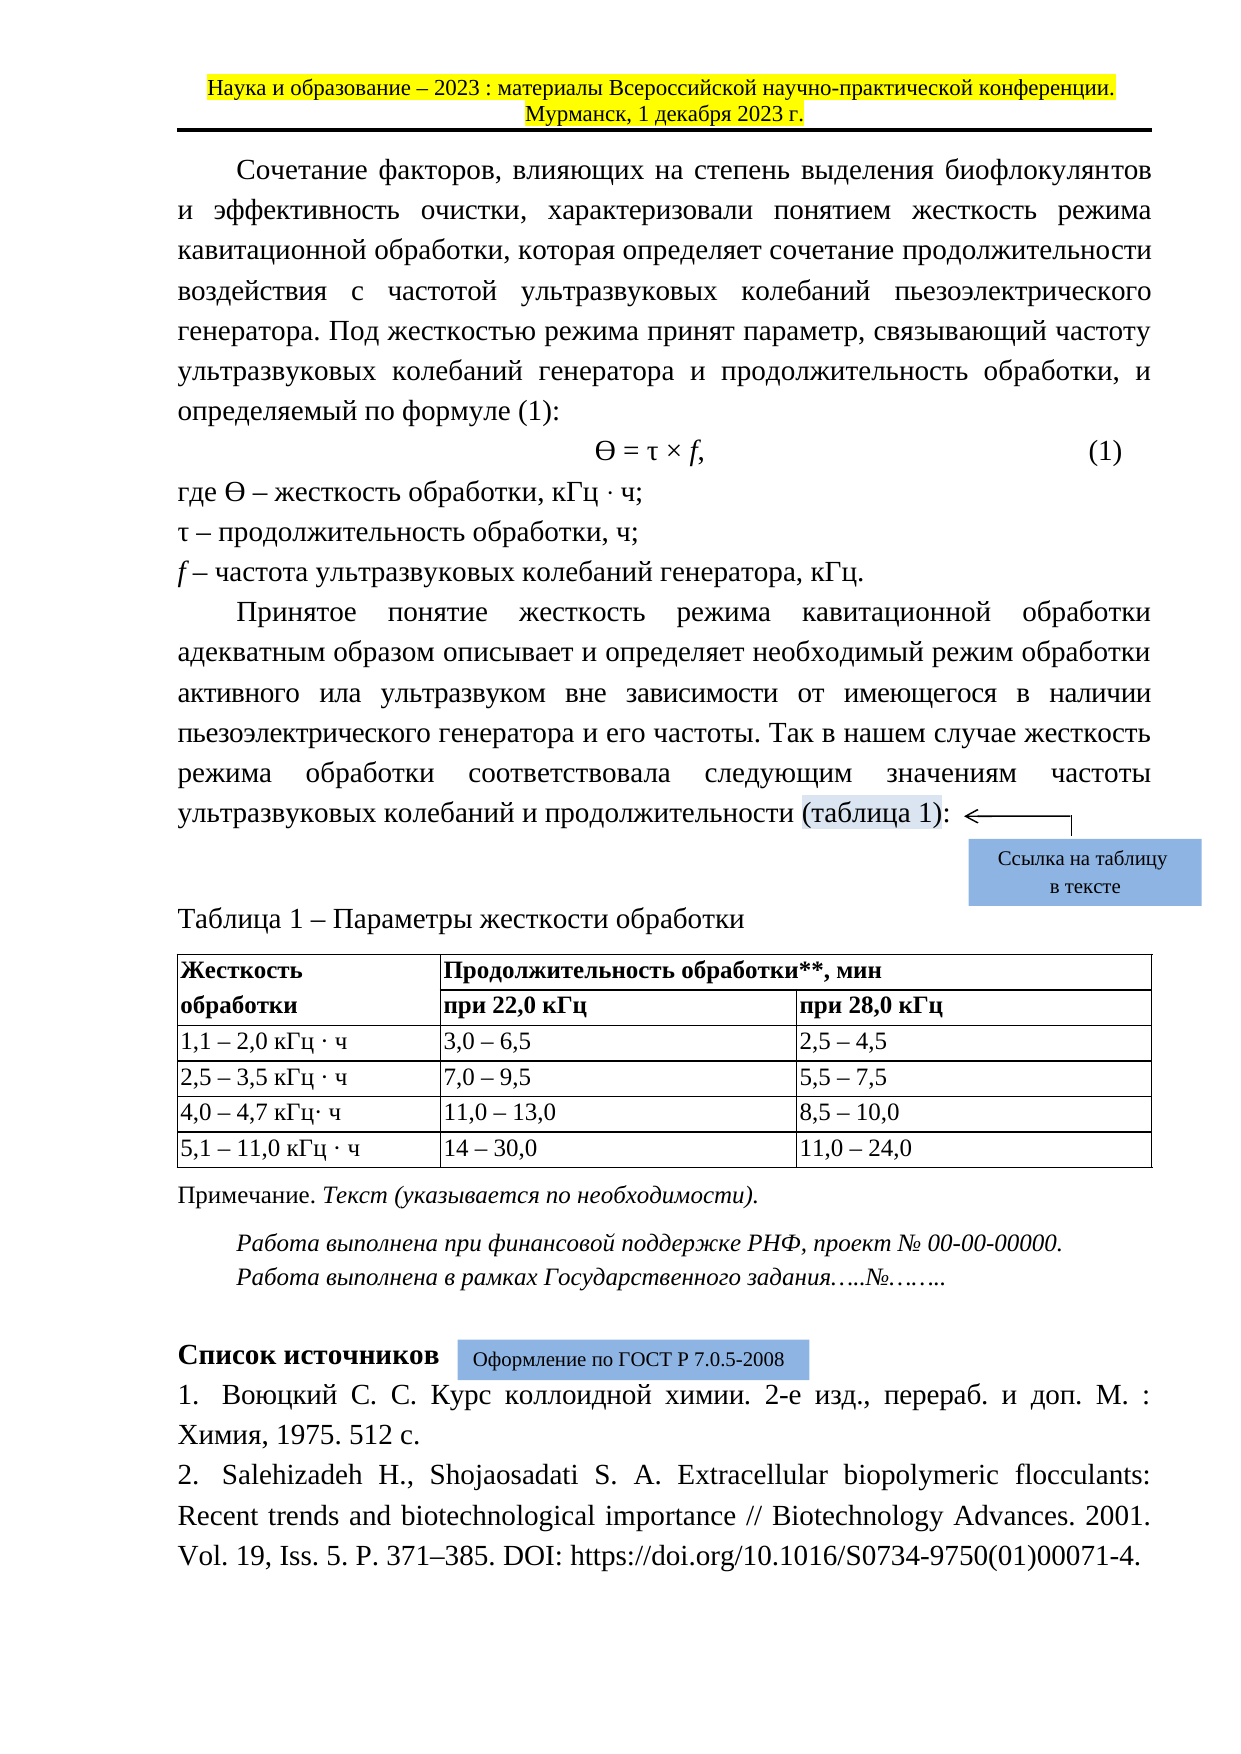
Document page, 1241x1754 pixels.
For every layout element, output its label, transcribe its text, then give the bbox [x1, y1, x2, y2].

table_cell 8,5 – 10,0 [797, 1097, 1151, 1131]
table_header Жесткость обработки [178, 955, 440, 1024]
table_cell при 28,0 кГц [797, 991, 1151, 1024]
table_cell 11,0 – 24,0 [797, 1133, 1151, 1167]
table_cell 5,5 – 7,5 [797, 1062, 1151, 1096]
table_cell 7,0 – 9,5 [441, 1062, 796, 1096]
table_cell 11,0 – 13,0 [441, 1097, 796, 1131]
text f – частота ультразвуковых колебаний генератора, кГц. [177, 554, 1152, 588]
table_cell 2,5 – 4,5 [797, 1026, 1151, 1060]
table_header Продолжительность обработки**, мин [441, 955, 1151, 989]
table_cell 4,0 – 4,7 кГц· ч [178, 1097, 440, 1131]
text Примечание. Текст (указывается по необходимости). [177, 1181, 1152, 1209]
text Список источников [177, 1337, 1152, 1370]
text Работа выполнена при финансовой поддержке РНФ, проект № 00-00-00000. [177, 1228, 1152, 1256]
table_cell 3,0 – 6,5 [441, 1026, 796, 1060]
list Salehizadeh H., Shojaosadati S. A. Extracellular biopolymeric flocculants: Recent trends and biotechnological importance // Biotechnology Advances. 2001. Vol. 19, Iss. 5. P. 371–385. DOI: https://doi.org/10.1016/S0734-9750(01)00071-4. [177, 1457, 1152, 1571]
list Воюцкий С. С. Курс коллоидной химии. 2-е изд., перераб. и доп. М. : Химия, 1975. 512 с. [177, 1377, 1152, 1451]
text Сочетание факторов, влияющих на степень выделения биофлокулянтов и эффективность очистки, характеризовали понятием жесткость режима кавитационной обработки, которая определяет сочетание продолжительности воздействия с частотой ультразвуковых колебаний пьезоэлектрического генератора. Под жесткостью режима принят параметр, связывающий частоту ультразвуковых колебаний генератора и продолжительность обработки, и определяемый по формуле (1): [177, 152, 1152, 427]
text Ө = τ × f, (1) [177, 433, 1152, 467]
text τ – продолжительность обработки, ч; [177, 514, 1152, 547]
table_cell при 22,0 кГц [441, 991, 796, 1024]
table_cell 5,1 – 11,0 кГц · ч [178, 1133, 440, 1167]
text где Ө – жесткость обработки, кГц · ч; [177, 474, 1152, 507]
text Таблица 1 – Параметры жесткости обработки [177, 901, 1152, 934]
table_cell 14 – 30,0 [441, 1133, 796, 1167]
text Работа выполнена в рамках Государственного задания…..№…….. [177, 1262, 1152, 1291]
table_cell 1,1 – 2,0 кГц · ч [178, 1026, 440, 1060]
table_cell 2,5 – 3,5 кГц · ч [178, 1062, 440, 1096]
text Принятое понятие жесткость режима кавитационной обработки адекватным образом описывает и определяет необходимый режим обработки активного ила ультразвуком вне зависимости от имеющегося в наличии пьезоэлектрического генератора и его частоты. Так в нашем случае жесткость режима обработки соответствовала следующим значениям частоты ультразвуковых колебаний и продолжительности (таблица 1): [177, 594, 1152, 829]
